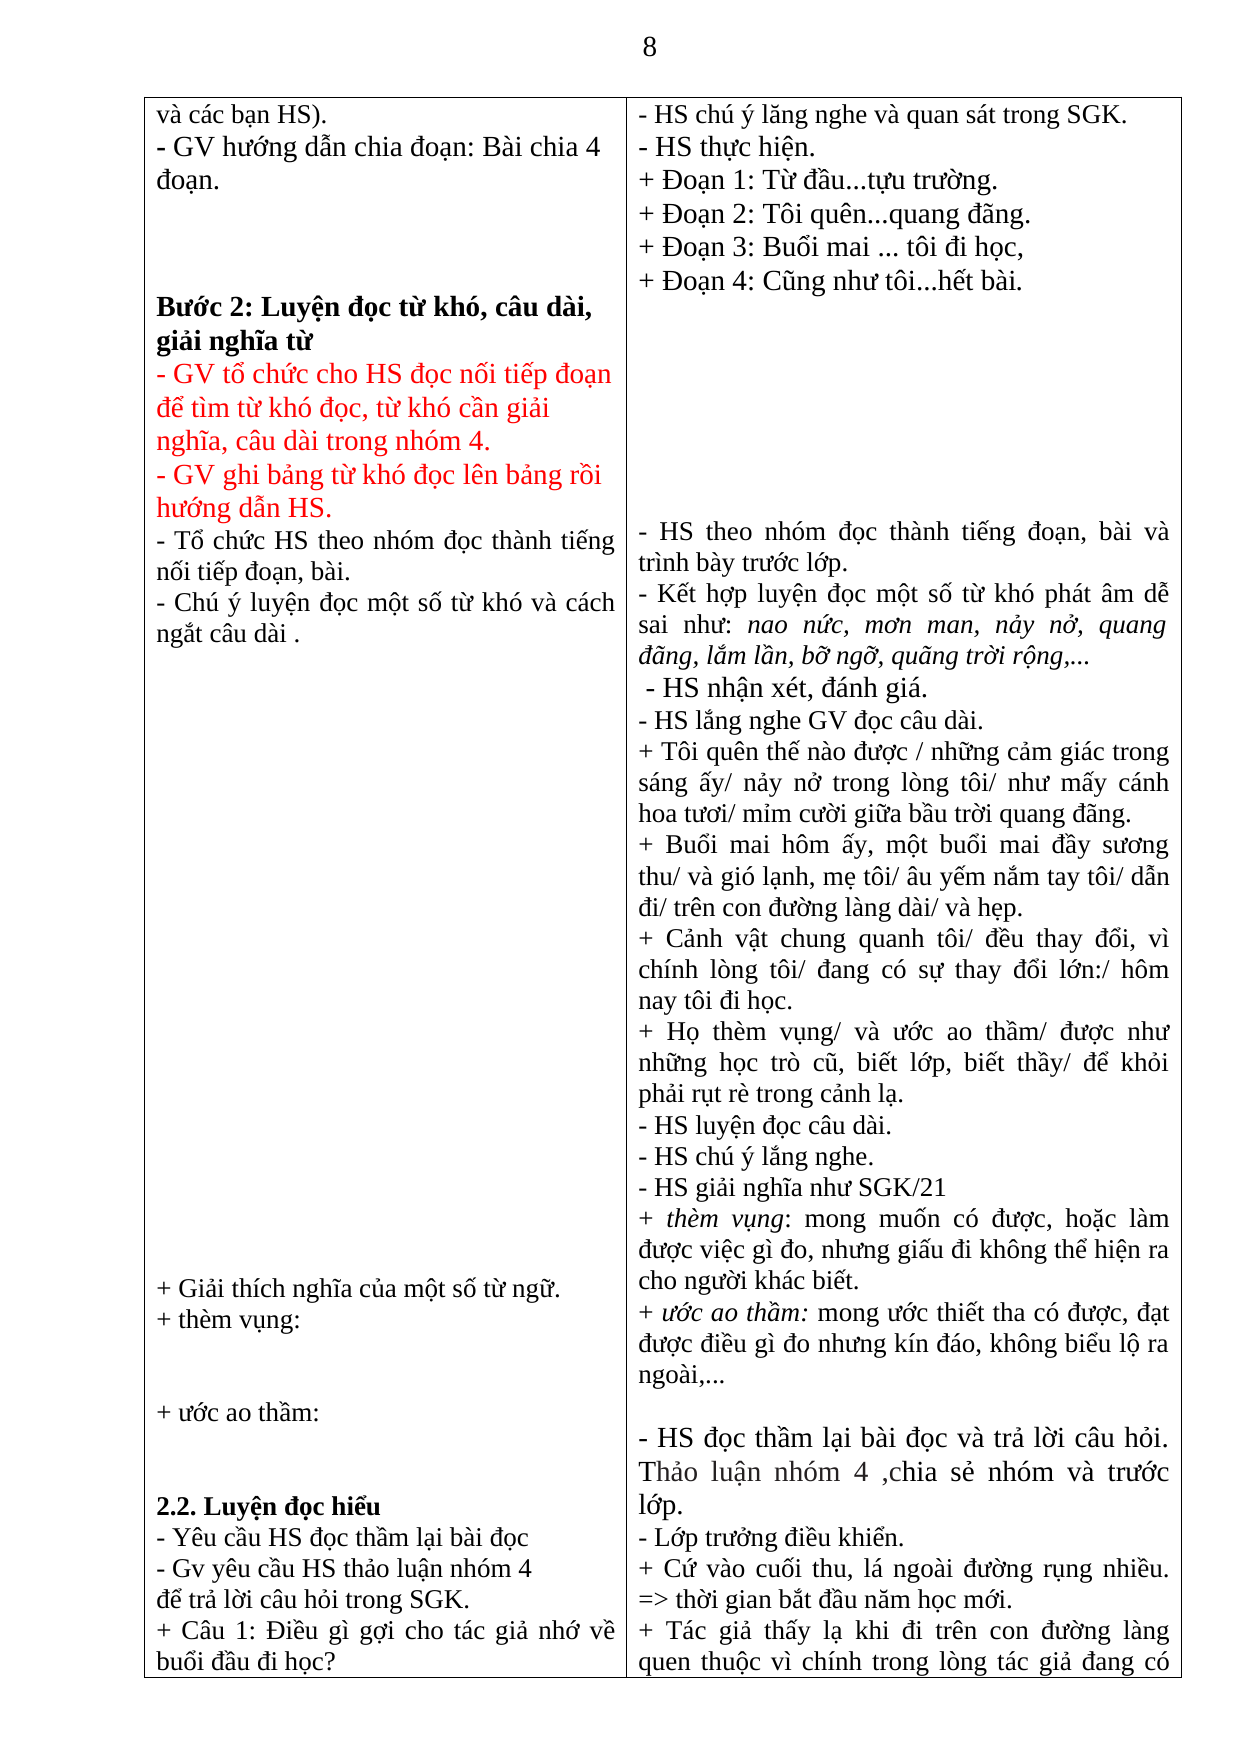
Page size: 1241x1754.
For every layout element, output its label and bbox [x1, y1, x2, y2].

table_cell [627, 98, 1181, 1677]
table_cell [145, 98, 626, 1677]
